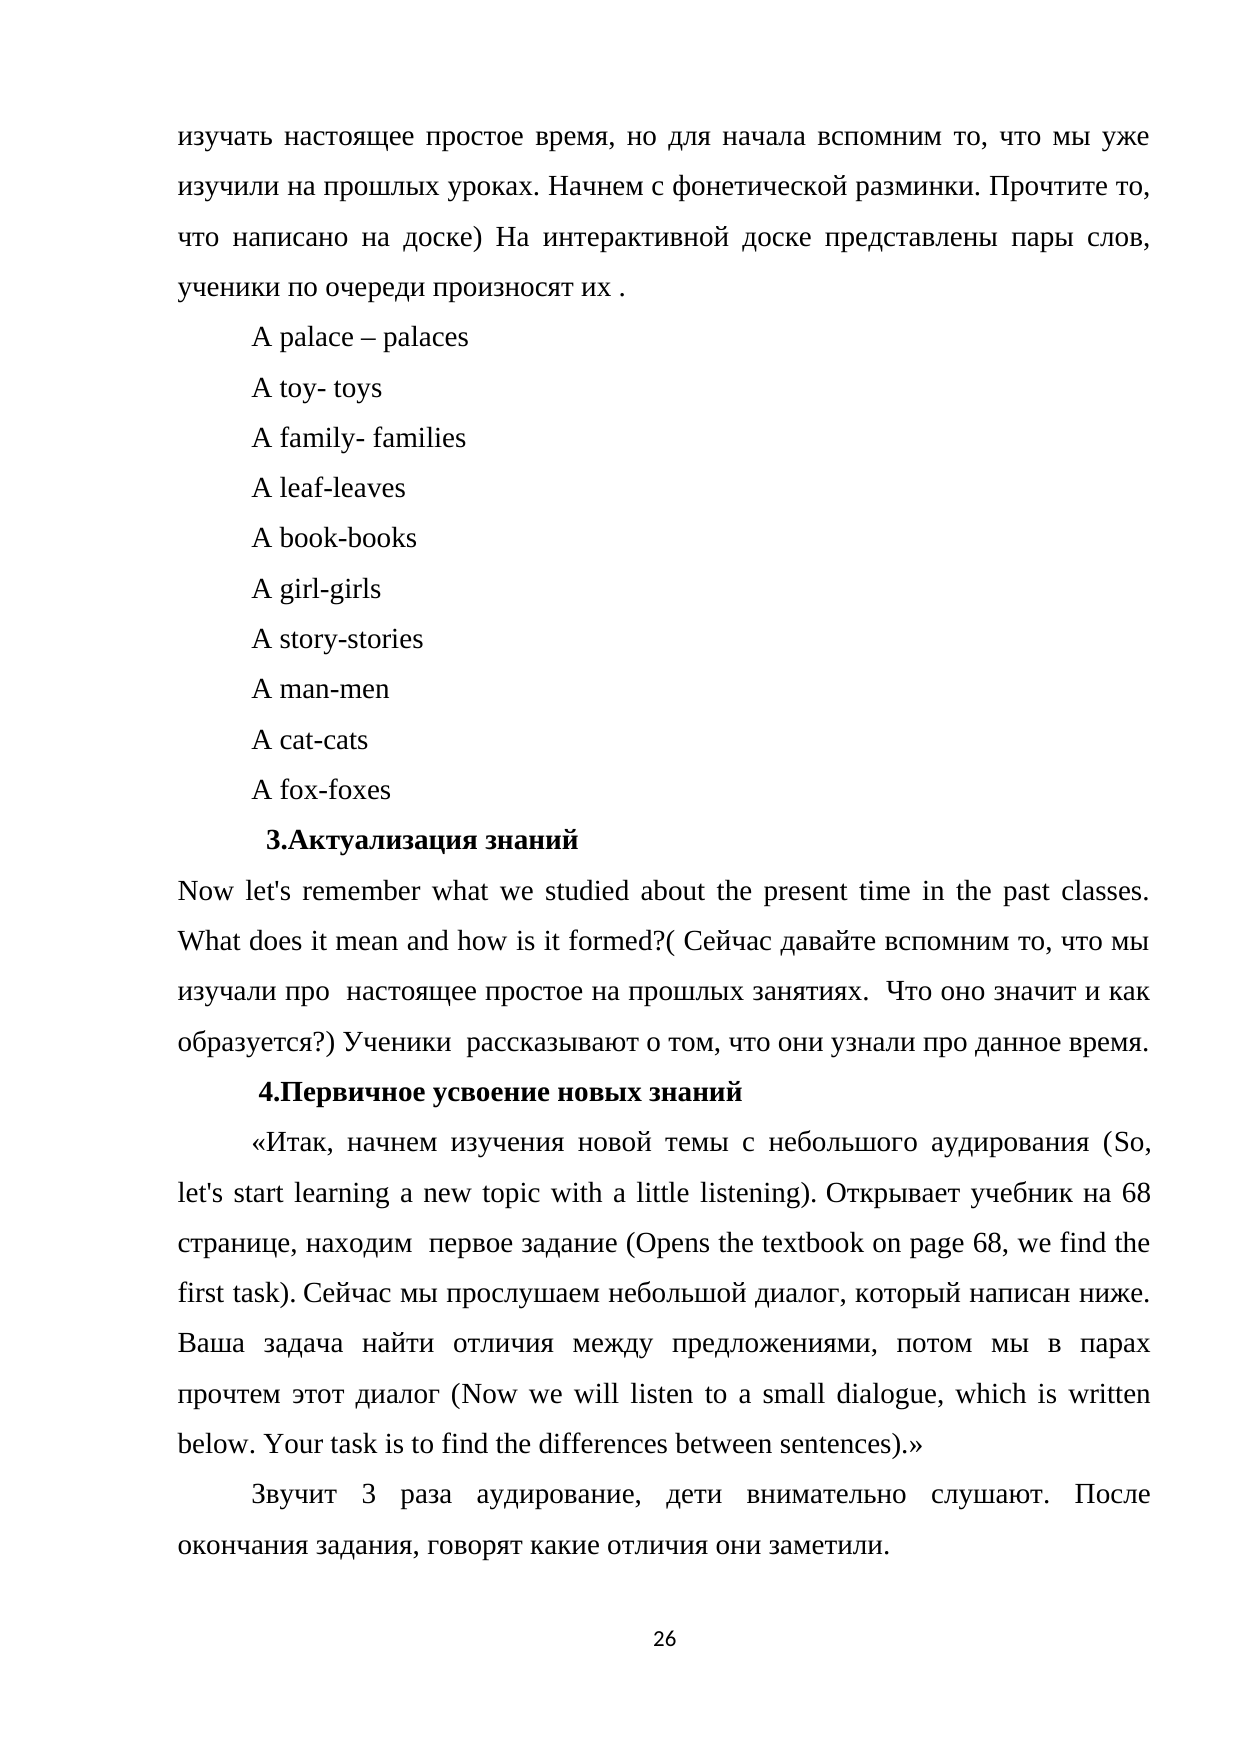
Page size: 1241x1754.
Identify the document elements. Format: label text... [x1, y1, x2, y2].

text 3.Актуализация знаний [177, 822, 1152, 856]
text A girl-girls [177, 571, 1152, 604]
text «Итак, начнем изучения новой темы с небольшого аудирования (So, let's start learning a new topic with a little listening). Открывает учебник на 68 странице, находим первое задание (Opens the textbook on page 68, we find the first task). Сейчас мы прослушаем небольшой диалог, который написан ниже. Ваша задача найти отличия между предложениями, потом мы в парах прочтем этот диалог (Now we will listen to a small dialogue, which is written below. Your task is to find the differences between sentences).» [177, 1124, 1152, 1460]
text Звучит 3 раза аудирование, дети внимательно слушают. После окончания задания, говорят какие отличия они заметили. [177, 1477, 1152, 1560]
text Now let's remember what we studied about the present time in the past classes. What does it mean and how is it formed?( Сейчас давайте вспомним то, что мы изучали про настоящее простое на прошлых занятиях. Что оно значит и как образуется?) Ученики рассказывают о том, что они узнали про данное время. [177, 873, 1152, 1057]
text A leaf-leaves [177, 470, 1152, 504]
text A book-books [177, 521, 1152, 554]
text A family- families [177, 420, 1152, 453]
text A palace – palaces [177, 319, 1152, 353]
text A fox-foxes [177, 772, 1152, 806]
text A man-men [177, 672, 1152, 705]
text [177, 118, 1152, 303]
text 4.Первичное усвоение новых знаний [177, 1074, 1152, 1108]
text A story-stories [177, 621, 1152, 655]
text A toy- toys [177, 370, 1152, 403]
text A cat-cats [177, 722, 1152, 755]
